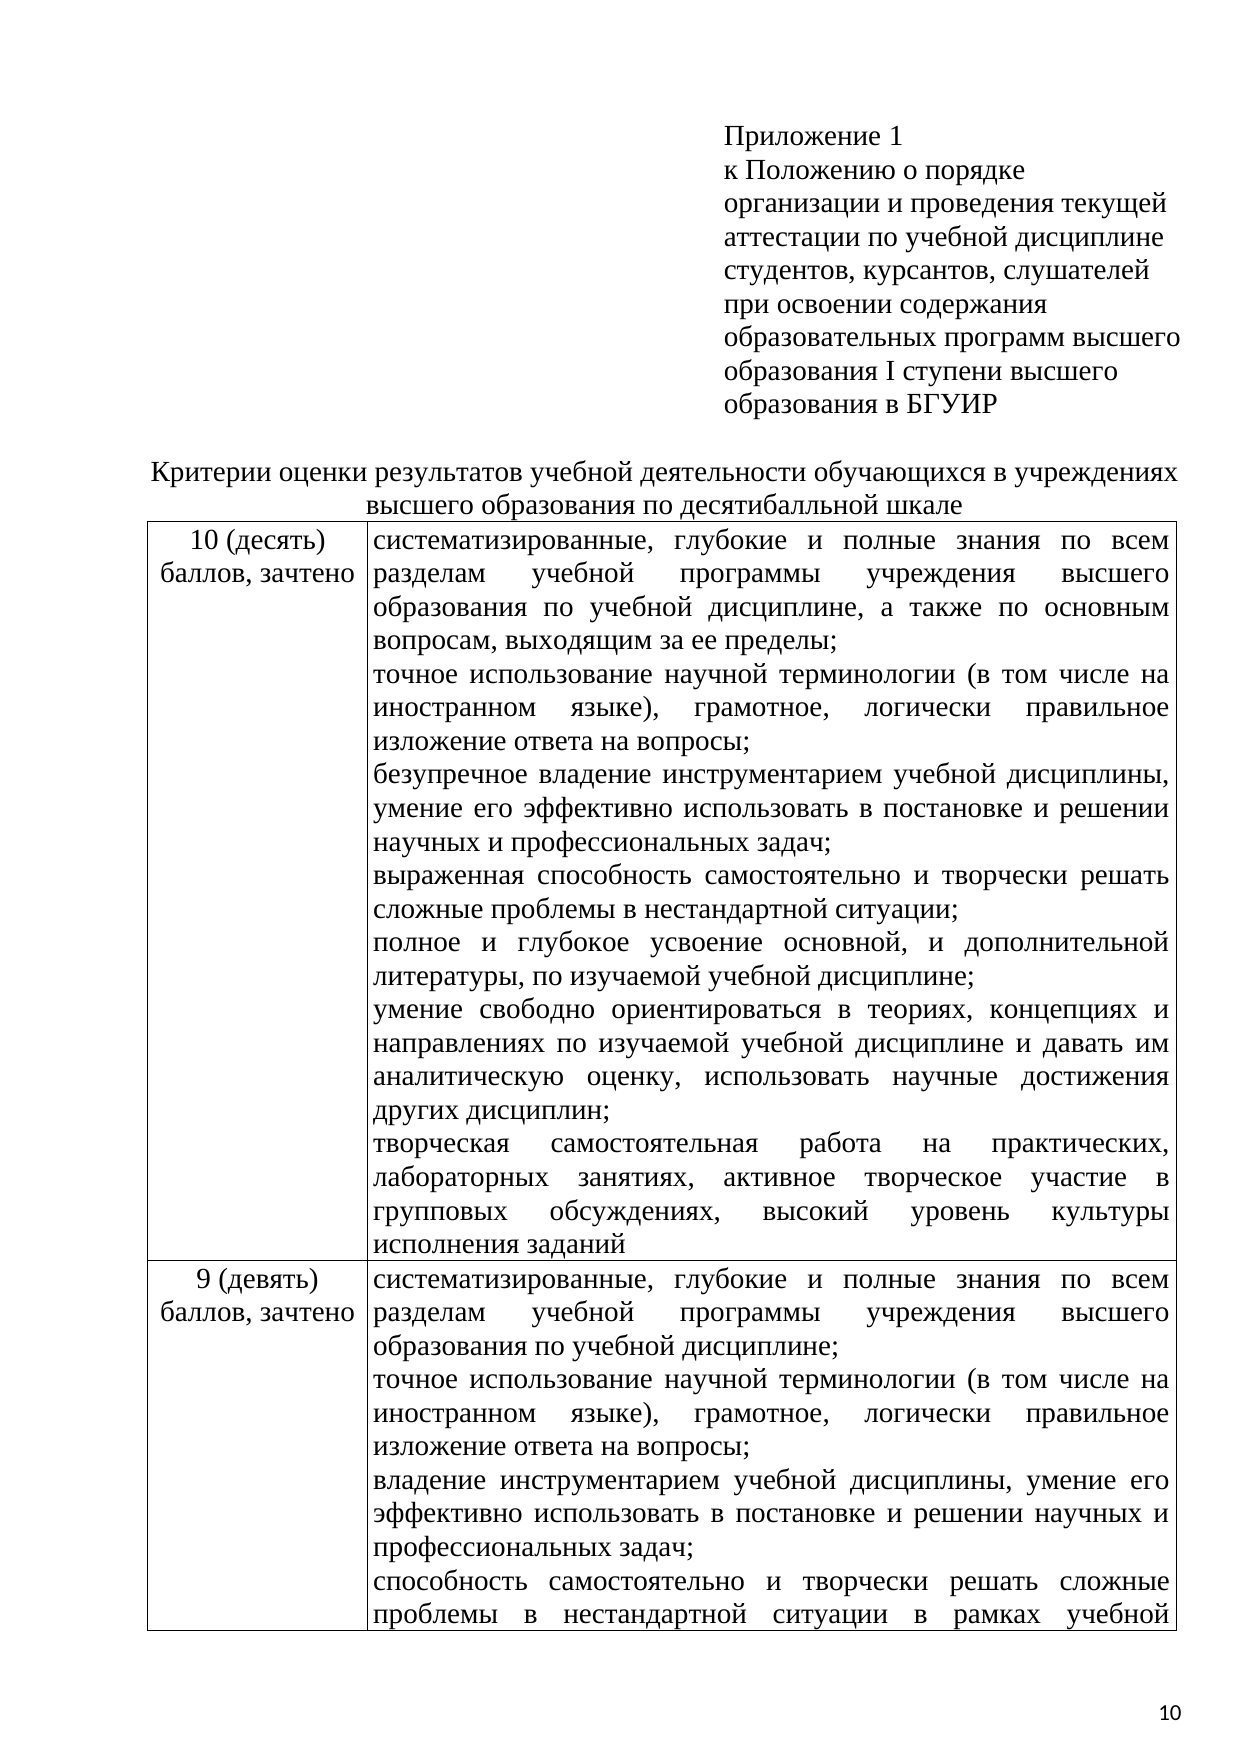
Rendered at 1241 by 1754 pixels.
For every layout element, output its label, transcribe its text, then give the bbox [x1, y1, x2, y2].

text Приложение 1 [723, 118, 1181, 152]
text Критерии оценки результатов учебной деятельности обучающихся в учреждениях высшего образования по десятибалльной шкале [148, 454, 1181, 521]
table_header систематизированные, глубокие и полные знания по всем разделам учебной программы учреждения высшего образования по учебной дисциплине, а также по основным вопросам, выходящим за ее пределы; точное использование научной терминологии (в том числе на иностранном языке), грамотное, логически правильное изложение ответа на вопросы; безупречное владение инструментарием учебной дисциплины, умение его эффективно использовать в постановке и решении научных и профессиональных задач; выраженная способность самостоятельно и творчески решать сложные проблемы в нестандартной ситуации; полное и глубокое усвоение основной, и дополнительной литературы, по изучаемой учебной дисциплине; умение свободно ориентироваться в теориях, концепциях и направлениях по изучаемой учебной дисциплине и давать им аналитическую оценку, использовать научные достижения других дисциплин; творческая самостоятельная работа на практических, лабораторных занятиях, активное творческое участие в групповых обсуждениях, высокий уровень культуры исполнения заданий [368, 522, 1176, 1260]
text к Положению о порядке организации и проведения текущей аттестации по учебной дисциплине студентов, курсантов, слушателей при освоении содержания образовательных программ высшего образования I ступени высшего образования в БГУИР [723, 152, 1181, 420]
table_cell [148, 1261, 367, 1630]
table_header 10 (десять) баллов, зачтено [148, 522, 367, 1260]
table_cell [368, 1261, 1176, 1630]
